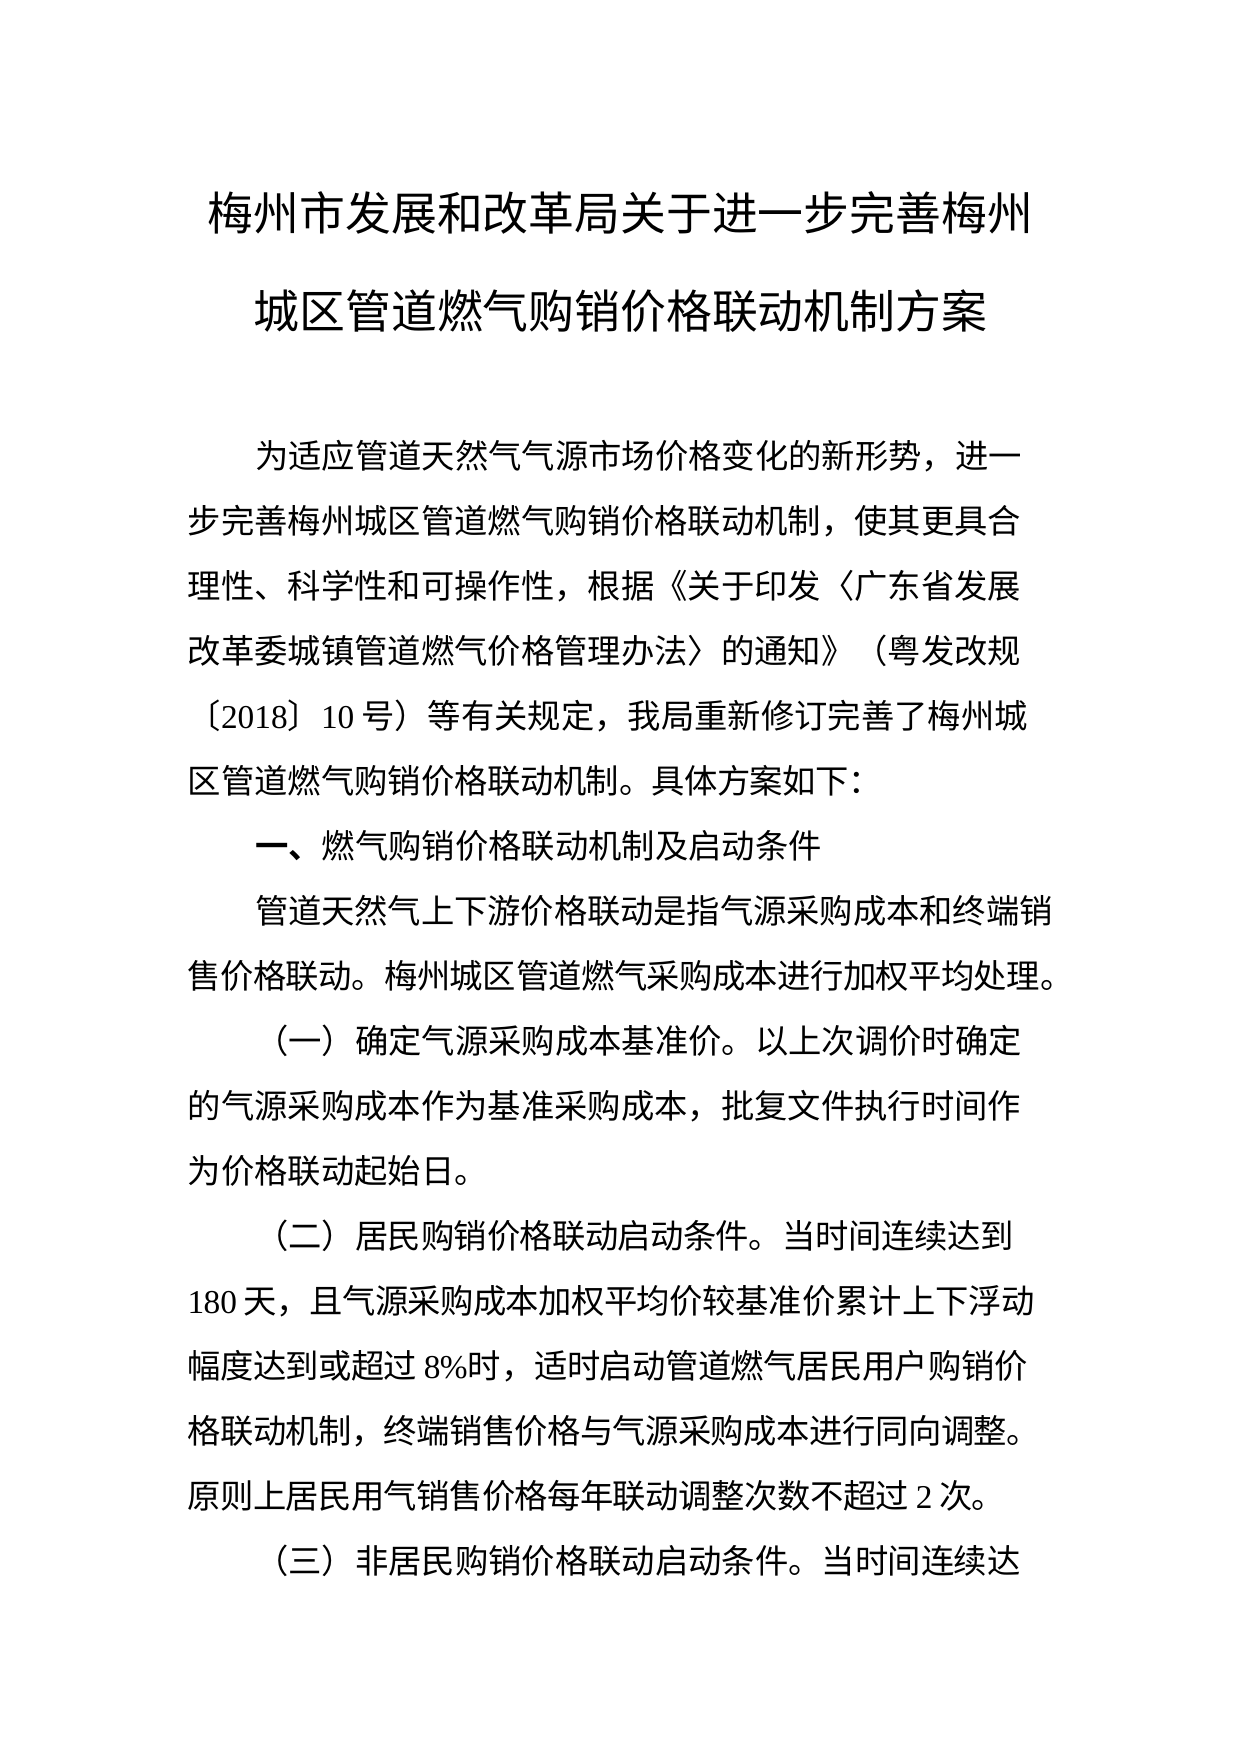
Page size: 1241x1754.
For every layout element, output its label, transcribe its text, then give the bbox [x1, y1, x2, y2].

text （二）居民购销价格联动启动条件。当时间连续达到180天，且气源采购成本加权平均价较基准价累计上下浮动幅度达到或超过8%时，适时启动管道燃气居民用户购销价格联动机制，终端销售价格与气源采购成本进行同向调整。原则上居民用气销售价格每年联动调整次数不超过2次。 [187, 1202, 1053, 1527]
list 燃气购销价格联动机制及启动条件 [187, 812, 1053, 877]
text （一）确定气源采购成本基准价。以上次调价时确定的气源采购成本作为基准采购成本，批复文件执行时间作为价格联动起始日。 [187, 1007, 1053, 1202]
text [187, 1527, 1053, 1592]
text 管道天然气上下游价格联动是指气源采购成本和终端销售价格联动。梅州城区管道燃气采购成本进行加权平均处理。 [187, 877, 1053, 1007]
text 为适应管道天然气气源市场价格变化的新形势，进一步完善梅州城区管道燃气购销价格联动机制，使其更具合理性、科学性和可操作性，根据《关于印发〈广东省发展改革委城镇管道燃气价格管理办法〉的通知》（粤发改规〔2018〕10号）等有关规定，我局重新修订完善了梅州城区管道燃气购销价格联动机制。具体方案如下： [187, 422, 1053, 812]
text 梅州市发展和改革局关于进一步完善梅州城区管道燃气购销价格联动机制方案 [187, 162, 1053, 357]
